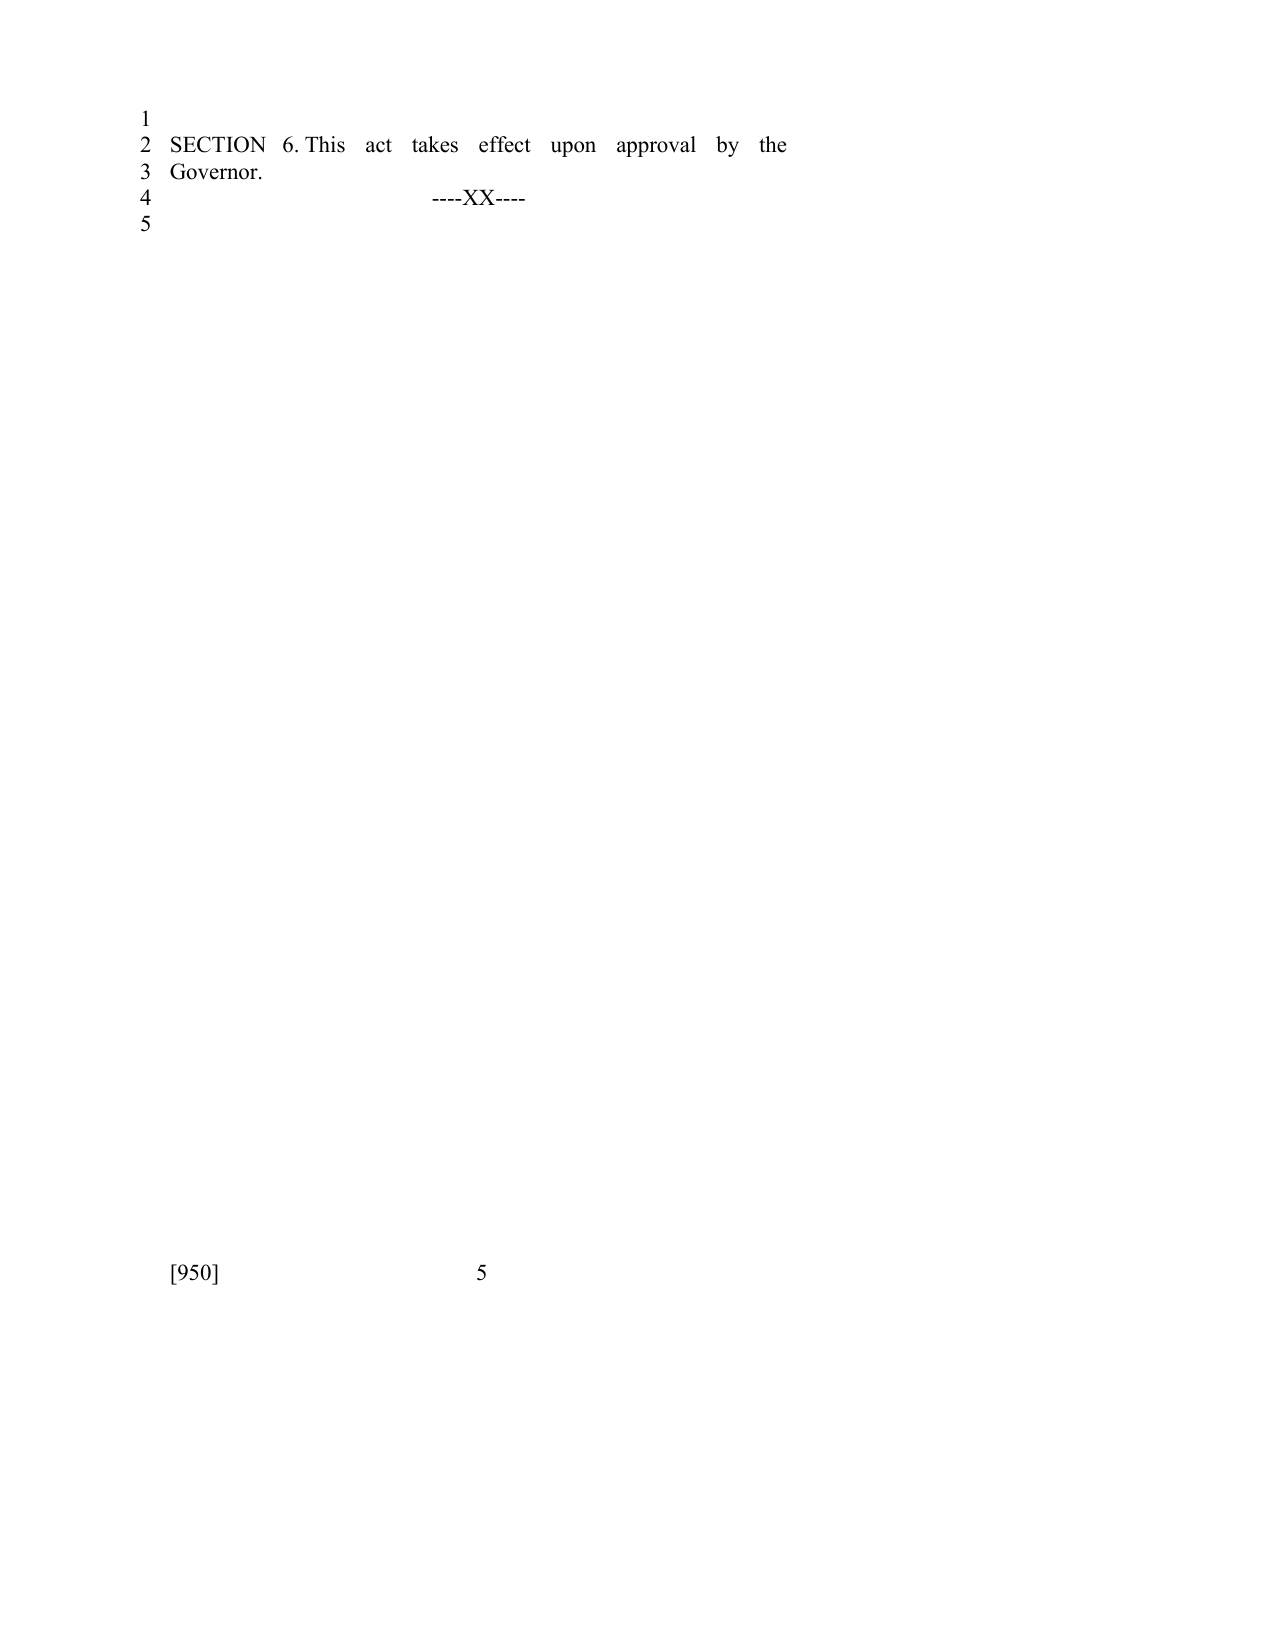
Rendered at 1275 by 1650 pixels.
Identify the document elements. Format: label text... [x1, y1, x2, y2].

text SECTION 6. This act takes effect upon approval by the Governor. [169, 131, 787, 184]
text ----XX---- [169, 184, 787, 210]
